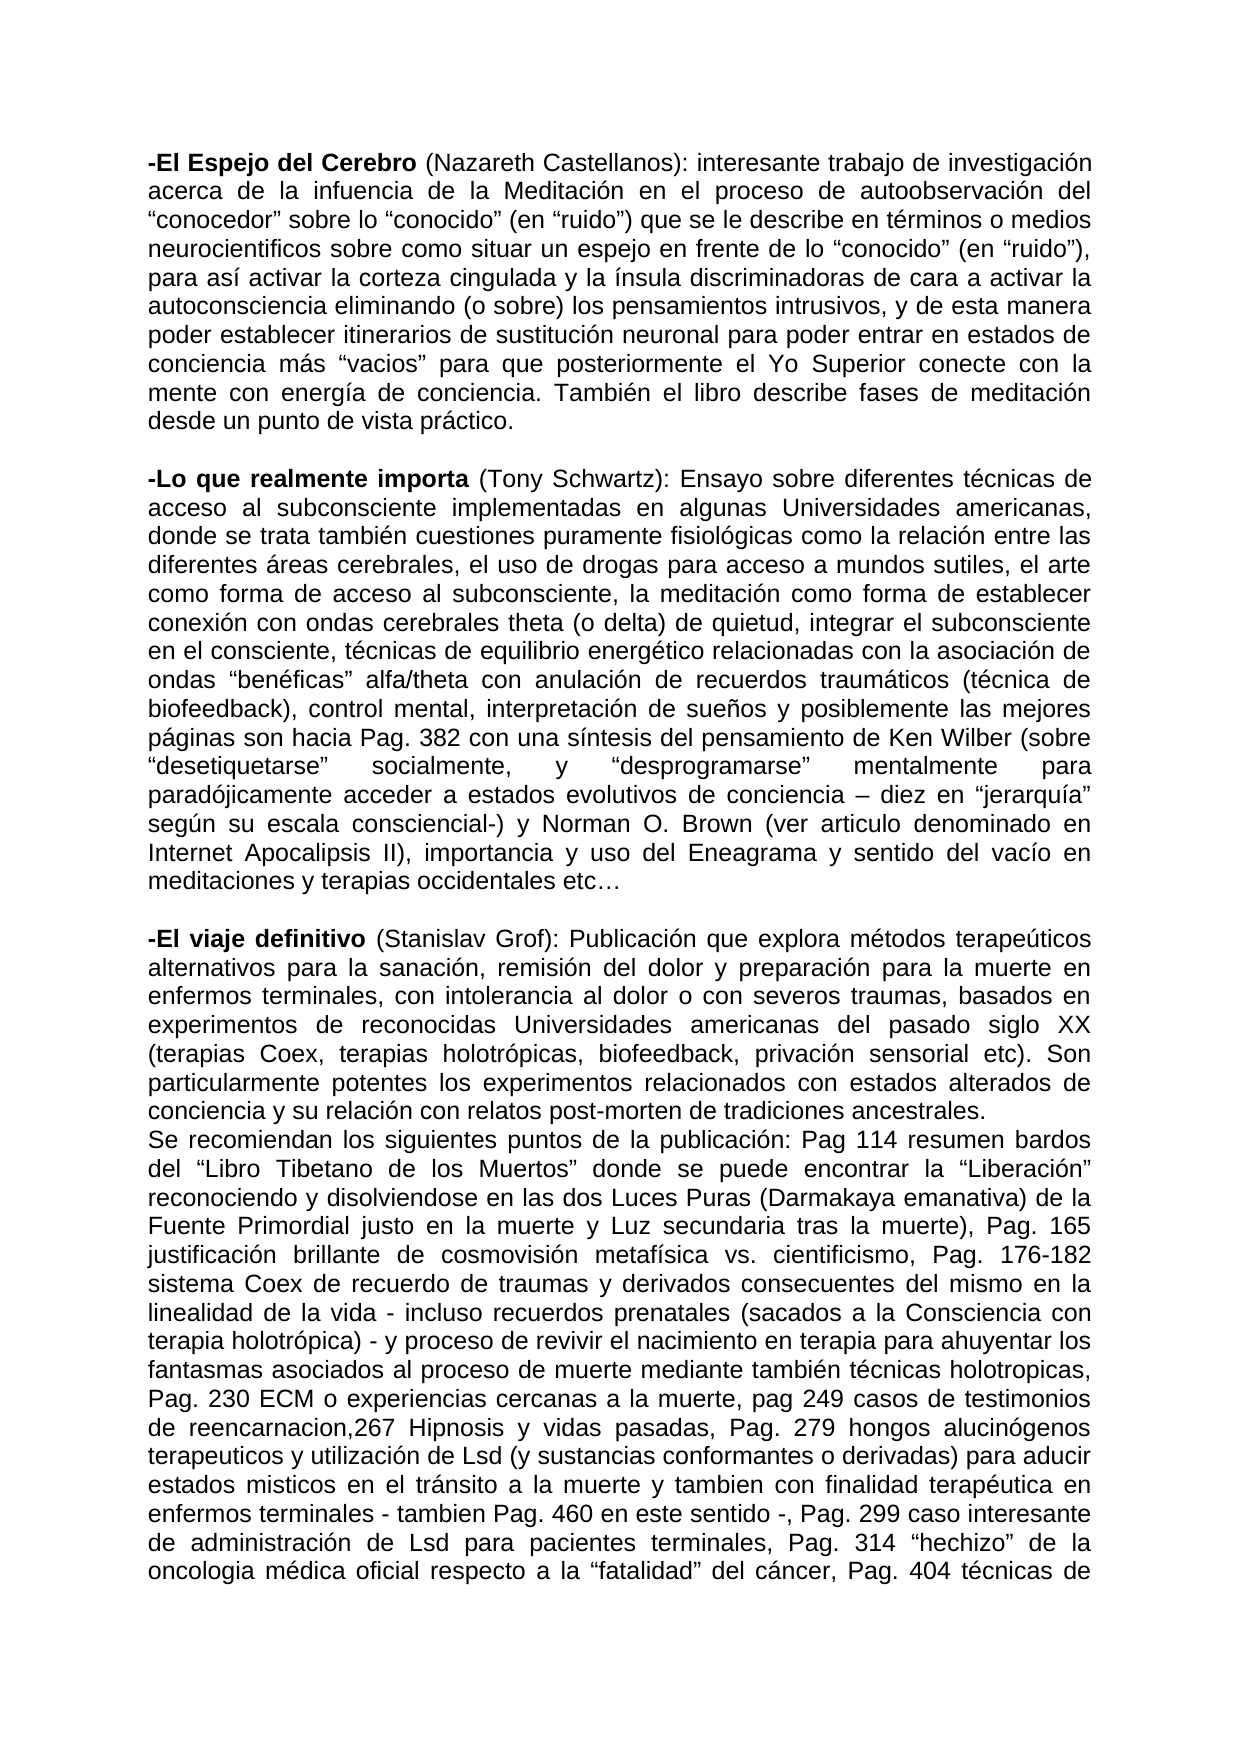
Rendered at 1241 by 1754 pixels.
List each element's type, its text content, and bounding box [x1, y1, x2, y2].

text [148, 1125, 1093, 1585]
text -El viaje definitivo (Stanislav Grof): Publicación que explora métodos terapeúticos alternativos para la sanación, remisión del dolor y preparación para la muerte en enfermos terminales, con intolerancia al dolor o con severos traumas, basados en experimentos de reconocidas Universidades americanas del pasado siglo XX (terapias Coex, terapias holotrópicas, biofeedback, privación sensorial etc). Son particularmente potentes los experimentos relacionados con estados alterados de conciencia y su relación con relatos post-morten de tradiciones ancestrales. [148, 924, 1093, 1125]
text -El Espejo del Cerebro (Nazareth Castellanos): interesante trabajo de investigación acerca de la infuencia de la Meditación en el proceso de autoobservación del “conocedor” sobre lo “conocido” (en “ruido”) que se le describe en términos o medios neurocientificos sobre como situar un espejo en frente de lo “conocido” (en “ruido”), para así activar la corteza cingulada y la ínsula discriminadoras de cara a activar la autoconsciencia eliminando (o sobre) los pensamientos intrusivos, y de esta manera poder establecer itinerarios de sustitución neuronal para poder entrar en estados de conciencia más “vacios” para que posteriormente el Yo Superior conecte con la mente con energía de conciencia. También el libro describe fases de meditación desde un punto de vista práctico. [148, 148, 1093, 435]
text -Lo que realmente importa (Tony Schwartz): Ensayo sobre diferentes técnicas de acceso al subconsciente implementadas en algunas Universidades americanas, donde se trata también cuestiones puramente fisiológicas como la relación entre las diferentes áreas cerebrales, el uso de drogas para acceso a mundos sutiles, el arte como forma de acceso al subconsciente, la meditación como forma de establecer conexión con ondas cerebrales theta (o delta) de quietud, integrar el subconsciente en el consciente, técnicas de equilibrio energético relacionadas con la asociación de ondas “benéficas” alfa/theta con anulación de recuerdos traumáticos (técnica de biofeedback), control mental, interpretación de sueños y posiblemente las mejores páginas son hacia Pag. 382 con una síntesis del pensamiento de Ken Wilber (sobre “desetiquetarse” socialmente, y “desprogramarse” mentalmente para paradójicamente acceder a estados evolutivos de conciencia – diez en “jerarquía” según su escala consciencial-) y Norman O. Brown (ver articulo denominado en Internet Apocalipsis II), importancia y uso del Eneagrama y sentido del vacío en meditaciones y terapias occidentales etc… [148, 464, 1093, 895]
